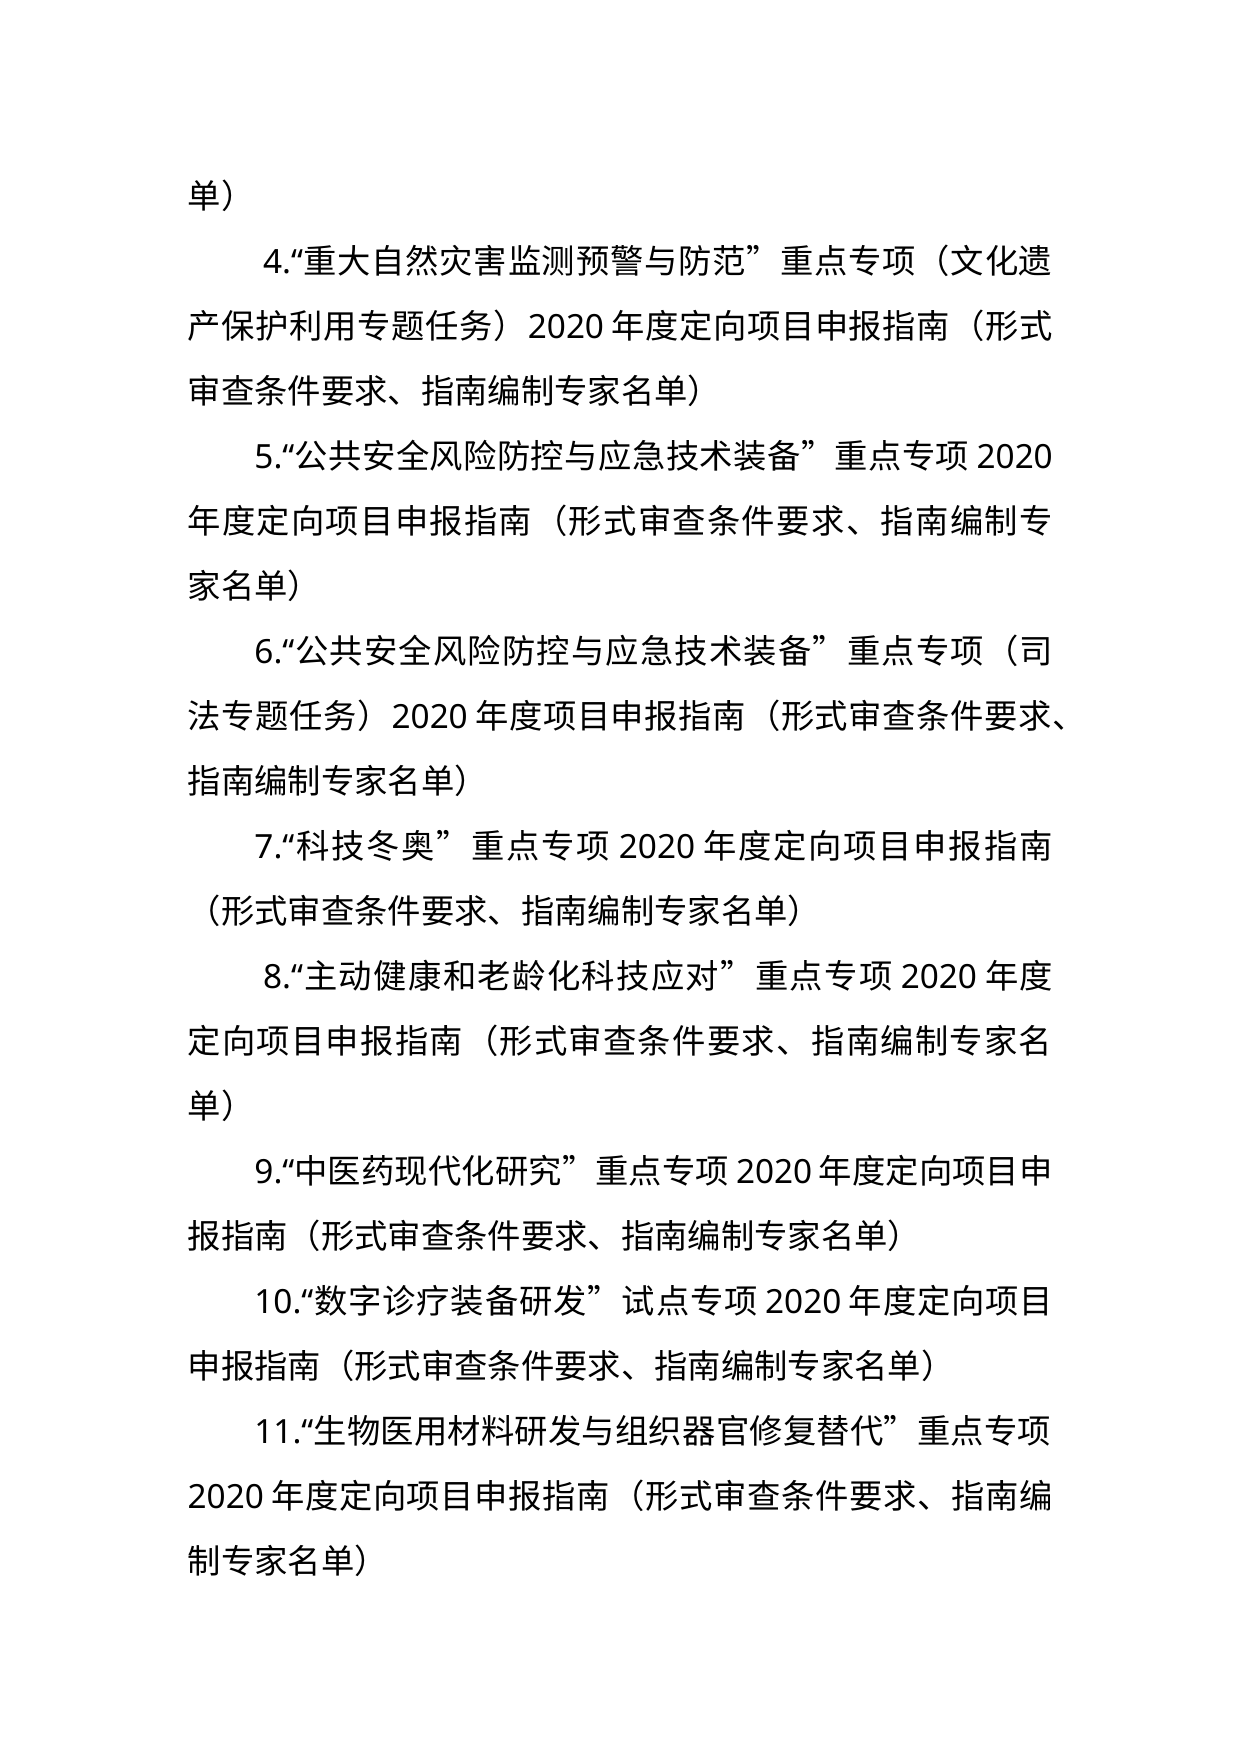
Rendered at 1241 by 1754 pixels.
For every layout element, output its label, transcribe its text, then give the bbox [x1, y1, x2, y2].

text 5.“公共安全风险防控与应急技术装备”重点专项2020年度定向项目申报指南（形式审查条件要求、指南编制专家名单） [187, 422, 1053, 617]
text 7.“科技冬奥”重点专项2020年度定向项目申报指南（形式审查条件要求、指南编制专家名单） [187, 812, 1053, 942]
text 8.“主动健康和老龄化科技应对”重点专项2020年度定向项目申报指南（形式审查条件要求、指南编制专家名单） [187, 942, 1053, 1137]
text 11.“生物医用材料研发与组织器官修复替代”重点专项2020年度定向项目申报指南（形式审查条件要求、指南编制专家名单） [187, 1397, 1053, 1592]
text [187, 162, 1053, 227]
text 6.“公共安全风险防控与应急技术装备”重点专项（司法专题任务）2020年度项目申报指南（形式审查条件要求、指南编制专家名单） [187, 617, 1053, 812]
text 10.“数字诊疗装备研发”试点专项2020年度定向项目申报指南（形式审查条件要求、指南编制专家名单） [187, 1267, 1053, 1397]
text 9.“中医药现代化研究”重点专项2020年度定向项目申报指南（形式审查条件要求、指南编制专家名单） [187, 1137, 1053, 1267]
text 4.“重大自然灾害监测预警与防范”重点专项（文化遗产保护利用专题任务）2020年度定向项目申报指南（形式审查条件要求、指南编制专家名单） [187, 227, 1053, 422]
